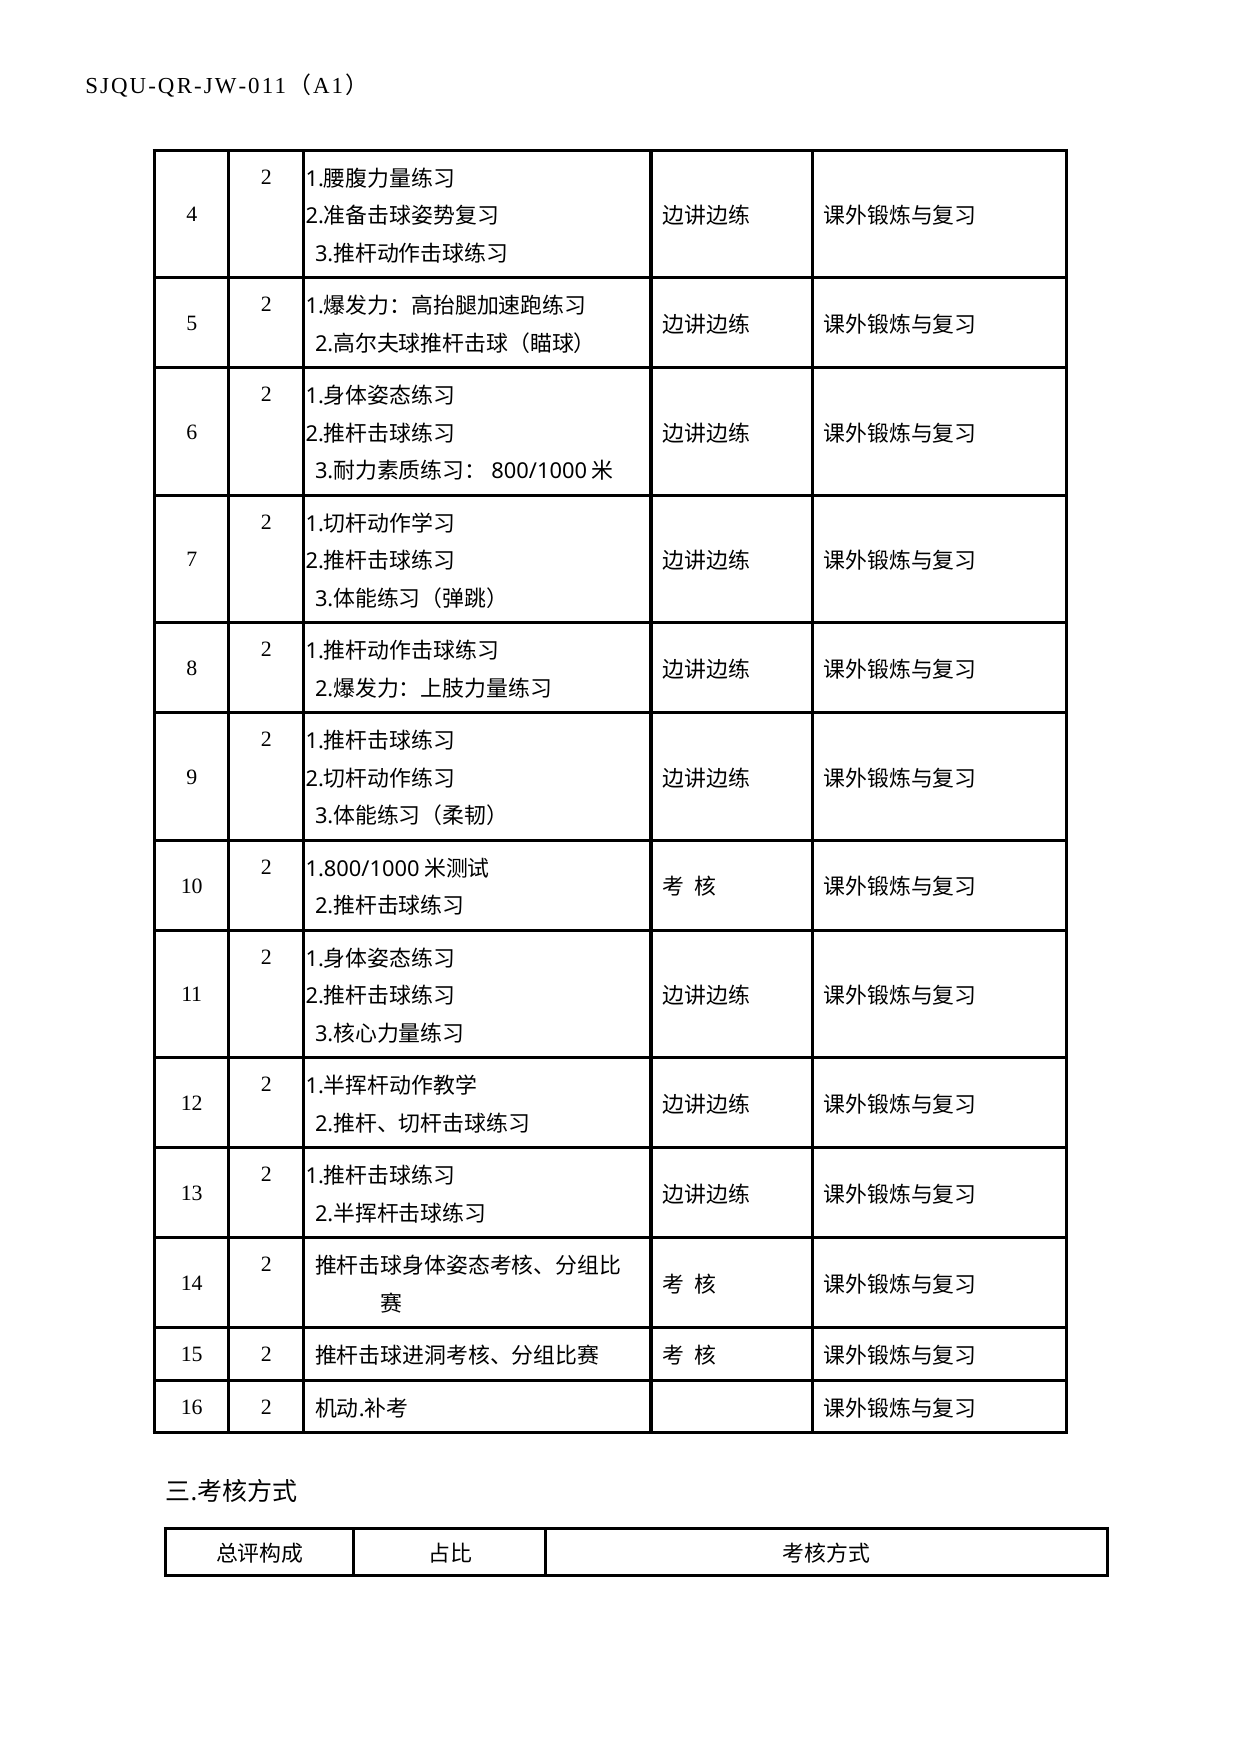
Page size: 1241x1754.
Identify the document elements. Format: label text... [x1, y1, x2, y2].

table_cell 课外锻炼与复习 [814, 497, 1065, 621]
table_cell 2 [230, 279, 302, 366]
table_cell 2 [230, 932, 302, 1056]
table_cell 15 [156, 1329, 227, 1379]
table_cell 边讲边练 [653, 1059, 811, 1146]
table_cell 边讲边练 [653, 1149, 811, 1236]
table_cell 1.推杆击球练习 2.半挥杆击球练习 [305, 1149, 649, 1236]
table_cell 边讲边练 [653, 714, 811, 839]
table_cell 2 [230, 497, 302, 621]
table_cell 2 [230, 1382, 302, 1431]
table_cell 课外锻炼与复习 [814, 624, 1065, 711]
table_cell 边讲边练 [653, 152, 811, 276]
table_cell 机动.补考 [305, 1382, 649, 1431]
table_cell 课外锻炼与复习 [814, 1149, 1065, 1236]
table_cell 课外锻炼与复习 [814, 1059, 1065, 1146]
table_cell 边讲边练 [653, 279, 811, 366]
table_cell 1.爆发力：高抬腿加速跑练习 2.高尔夫球推杆击球（瞄球） [305, 279, 649, 366]
table_cell 1.推杆动作击球练习 2.爆发力：上肢力量练习 [305, 624, 649, 711]
table_cell 1.腰腹力量练习 2.准备击球姿势复习 3.推杆动作击球练习 [305, 152, 649, 276]
table_cell 课外锻炼与复习 [814, 1239, 1065, 1326]
table_header 考核方式 [547, 1530, 1106, 1574]
table_cell 2 [230, 1239, 302, 1326]
table_cell 1.800/1000米测试 2.推杆击球练习 [305, 842, 649, 929]
table_cell 2 [230, 624, 302, 711]
table_cell 4 [156, 152, 227, 276]
table_cell 13 [156, 1149, 227, 1236]
table_cell 1.身体姿态练习 2.推杆击球练习 3.耐力素质练习： 800/1000米 [305, 369, 649, 494]
table_cell 课外锻炼与复习 [814, 842, 1065, 929]
table_cell 1.切杆动作学习 2.推杆击球练习 3.体能练习（弹跳） [305, 497, 649, 621]
text 三.考核方式 [165, 1472, 1087, 1508]
table_cell 1.身体姿态练习 2.推杆击球练习 3.核心力量练习 [305, 932, 649, 1056]
table_cell 课外锻炼与复习 [814, 369, 1065, 494]
table_cell 课外锻炼与复习 [814, 1329, 1065, 1379]
table_cell 2 [230, 1329, 302, 1379]
table_cell 11 [156, 932, 227, 1056]
table_cell 考 核 [653, 1239, 811, 1326]
table_cell 考 核 [653, 842, 811, 929]
table_cell 7 [156, 497, 227, 621]
table_cell 课外锻炼与复习 [814, 279, 1065, 366]
table_cell 边讲边练 [653, 624, 811, 711]
table_cell 9 [156, 714, 227, 839]
table_cell 5 [156, 279, 227, 366]
table_header 总评构成 [167, 1530, 352, 1574]
table_cell 2 [230, 1059, 302, 1146]
table_cell 2 [230, 842, 302, 929]
table_cell 12 [156, 1059, 227, 1146]
table_cell 边讲边练 [653, 369, 811, 494]
table_cell 16 [156, 1382, 227, 1431]
table_cell [653, 1382, 811, 1431]
table_cell 1.推杆击球练习 2.切杆动作练习 3.体能练习（柔韧） [305, 714, 649, 839]
table_header 占比 [355, 1530, 544, 1574]
table_cell 2 [230, 152, 302, 276]
table_cell 10 [156, 842, 227, 929]
table_cell 课外锻炼与复习 [814, 1382, 1065, 1431]
table_cell 6 [156, 369, 227, 494]
table_cell 2 [230, 714, 302, 839]
table_cell 边讲边练 [653, 497, 811, 621]
table_cell 推杆击球进洞考核、分组比赛 [305, 1329, 649, 1379]
table_cell 2 [230, 1149, 302, 1236]
table_cell 推杆击球身体姿态考核、分组比赛 [305, 1239, 649, 1326]
table_cell 课外锻炼与复习 [814, 714, 1065, 839]
table_cell 1.半挥杆动作教学 2.推杆、切杆击球练习 [305, 1059, 649, 1146]
table_cell 14 [156, 1239, 227, 1326]
table_cell 课外锻炼与复习 [814, 152, 1065, 276]
table_cell 课外锻炼与复习 [814, 932, 1065, 1056]
table_cell 2 [230, 369, 302, 494]
table_cell 8 [156, 624, 227, 711]
table_cell 边讲边练 [653, 932, 811, 1056]
table_cell 考 核 [653, 1329, 811, 1379]
